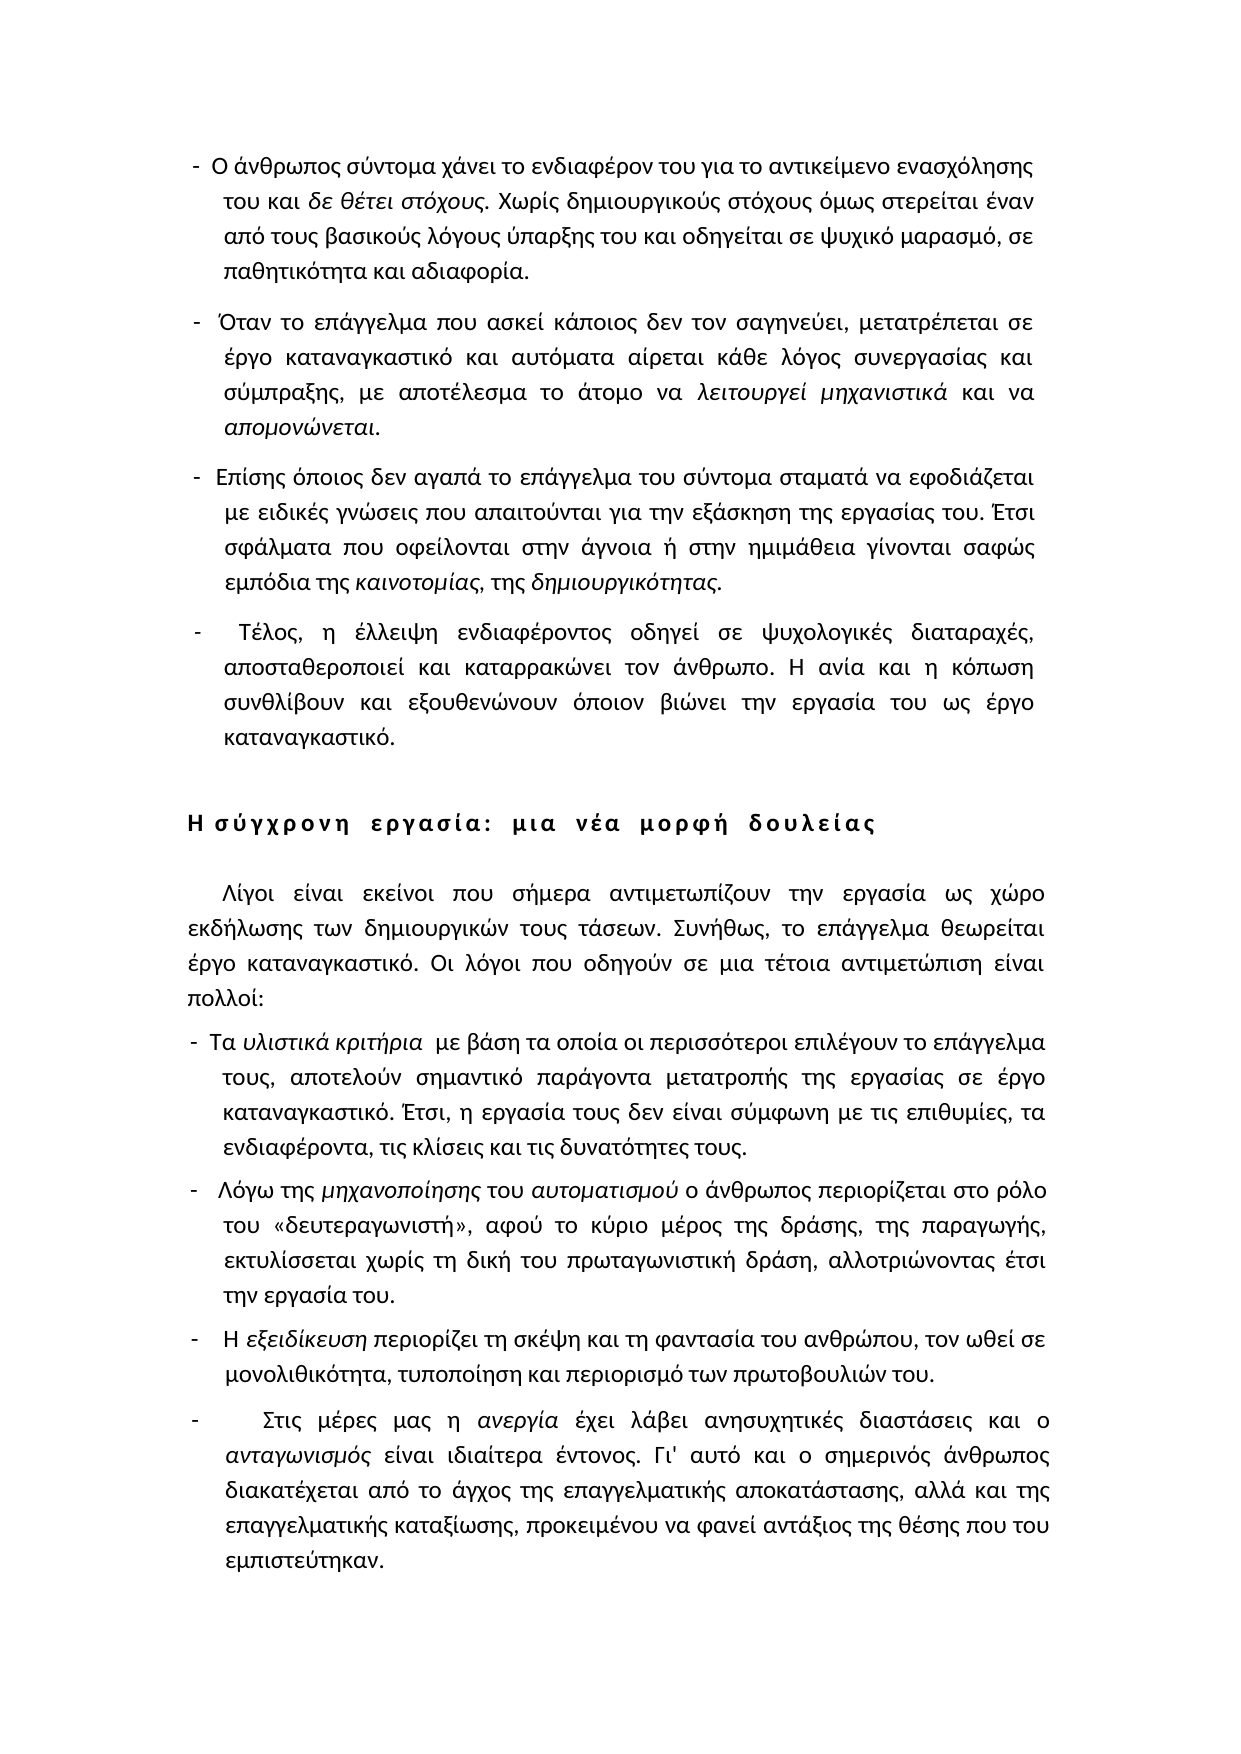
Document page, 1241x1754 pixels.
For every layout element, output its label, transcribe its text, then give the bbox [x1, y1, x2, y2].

text - Όταν το επάγγελμα που ασκεί κάποιος δεν τον σαγηνεύει, μετατρέπεται σε έργο καταναγκαστικό και αυτόματα αίρεται κάθε λόγος συνεργασίας και σύμπραξης, με αποτέλεσμα το άτομο να λειτουργεί μηχανιστικά και να απομονώνεται. [193, 306, 1035, 441]
text - Επίσης όποιος δεν αγαπά το επάγγελμα του σύντομα σταματά να εφοδιάζεται με ειδικές γνώσεις που απαιτούνται για την εξάσκηση της εργασίας του. Έτσι σφάλματα που οφείλονται στην άγνοια ή στην ημιμάθεια γίνονται σαφώς εμπόδια της καινοτομίας, της δημιουργικότητας. [193, 461, 1036, 596]
text - Τα υλιστικά κριτήρια με βάση τα οποία οι περισσότεροι επιλέγουν το επάγγελμα τους, αποτελούν σημαντικό παράγοντα μετατροπής της εργασίας σε έργο καταναγκαστικό. Έτσι, η εργασία τους δεν είναι σύμφωνη με τις επιθυμίες, τα ενδιαφέροντα, τις κλίσεις και τις δυνατότητες τους. [190, 1026, 1047, 1162]
text Η σύγχρονη εργασία: μια νέα μορφή δουλείας [187, 807, 1053, 838]
text Λίγοι είναι εκείνοι που σήμερα αντιμετωπίζουν την εργασία ως χώρο εκδήλωσης των δημιουργικών τους τάσεων. Συνήθως, το επάγγελμα θεωρείται έργο καταναγκαστικό. Οι λόγοι που οδηγούν σε μια τέτοια αντιμετώπιση είναι πολλοί: [187, 877, 1046, 1012]
text - Η εξειδίκευση περιορίζει τη σκέψη και τη φαντασία του ανθρώπου, τον ωθεί σε μονολιθικότητα, τυποποίηση και περιορισμό των πρωτοβουλιών του. [191, 1324, 1047, 1389]
text - Λόγω της μηχανοποίησης του αυτοματισμού ο άνθρωπος περιορίζεται στο ρόλο του «δευτεραγωνιστή», αφού το κύριο μέρος της δράσης, της παραγωγής, εκτυλίσσεται χωρίς τη δική του πρωταγωνιστική δράση, αλλοτριώνοντας έτσι την εργασία του. [190, 1175, 1047, 1310]
text - Τέλος, η έλλειψη ενδιαφέροντος οδηγεί σε ψυχολογικές διαταραχές, αποσταθεροποιεί και καταρρακώνει τον άνθρωπο. Η ανία και η κόπωση συνθλίβουν και εξουθενώνουν όποιον βιώνει την εργασία του ως έργο καταναγκαστικό. [193, 616, 1035, 752]
text - Στις μέρες μας η ανεργία έχει λάβει ανησυχητικές διαστάσεις και ο ανταγωνισμός είναι ιδιαίτερα έντονος. Γι' αυτό και ο σημερινός άνθρωπος διακατέχεται από το άγχος της επαγγελματικής αποκατάστασης, αλλά και της επαγγελματικής καταξίωσης, προκειμένου να φανεί αντάξιος της θέσης που του εμπιστεύτηκαν. [191, 1404, 1050, 1575]
text - Ο άνθρωπος σύντομα χάνει το ενδιαφέρον του για το αντικείμενο ενασχόλησης του και δε θέτει στόχους. Χωρίς δημιουργικούς στόχους όμως στερείται έναν από τους βασικούς λόγους ύπαρξης του και οδηγείται σε ψυχικό μαρασμό, σε παθητικότητα και αδιαφορία. [192, 150, 1035, 286]
